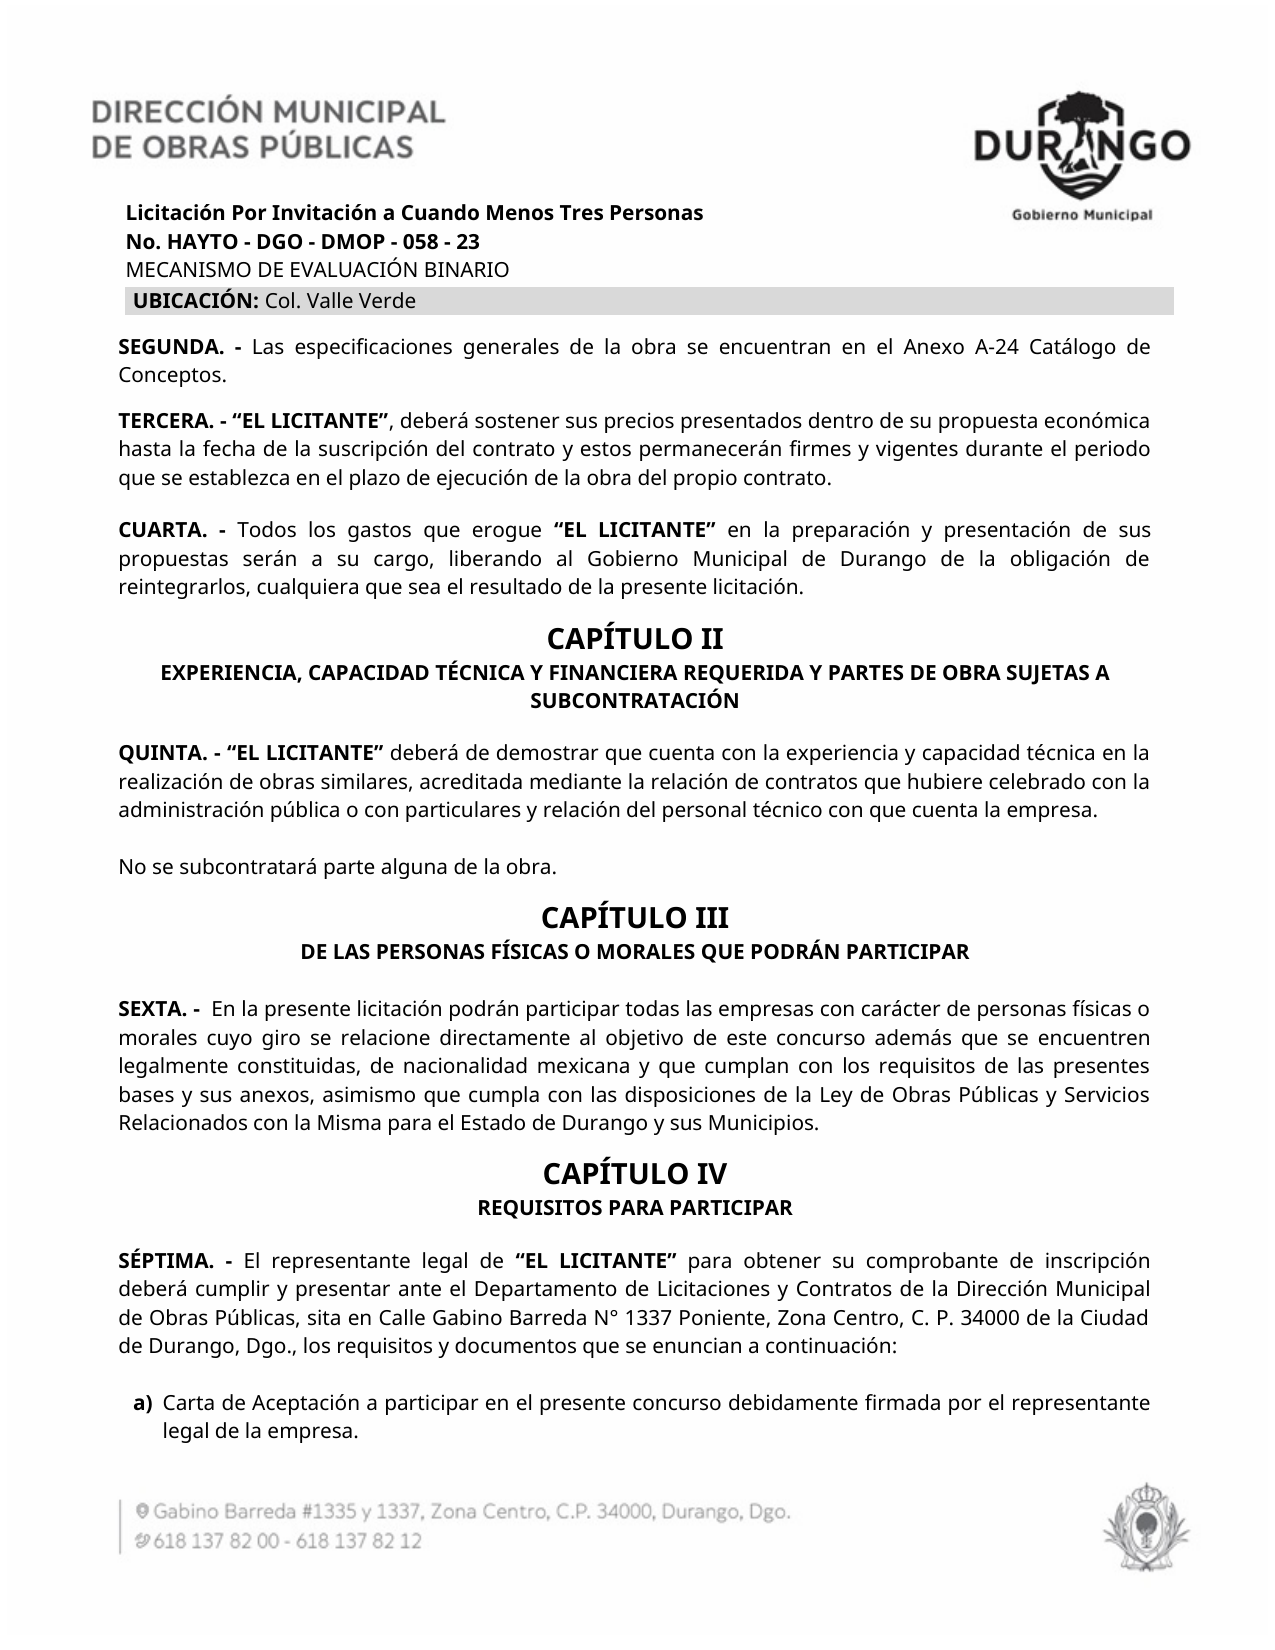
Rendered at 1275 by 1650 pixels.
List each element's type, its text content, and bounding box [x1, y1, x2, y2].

text SÉPTIMA. - El representante legal de “EL LICITANTE” para obtener su comprobante de inscripción deberá cumplir y presentar ante el Departamento de Licitaciones y Contratos de la Dirección Municipal de Obras Públicas, sita en Calle Gabino Barreda N° 1337 Poniente, Zona Centro, C. P. 34000 de la Ciudad de Durango, Dgo., los requisitos y documentos que se enuncian a continuación: [118, 1246, 1152, 1359]
text CAPÍTULO II [118, 618, 1152, 658]
text DE LAS PERSONAS FÍSICAS O MORALES QUE PODRÁN PARTICIPAR [118, 937, 1152, 966]
text CAPÍTULO III [118, 898, 1152, 937]
text REQUISITOS PARA PARTICIPAR [118, 1193, 1152, 1222]
text EXPERIENCIA, CAPACIDAD TÉCNICA Y FINANCIERA REQUERIDA Y PARTES DE OBRA SUJETAS A SUBCONTRATACIÓN [118, 658, 1152, 714]
text QUINTA. - “EL LICITANTE” deberá de demostrar que cuenta con la experiencia y capacidad técnica en la realización de obras similares, acreditada mediante la relación de contratos que hubiere celebrado con la administración pública o con particulares y relación del personal técnico con que cuenta la empresa. [118, 738, 1152, 824]
text SEGUNDA. - Las especificaciones generales de la obra se encuentran en el Anexo A-24 Catálogo de Conceptos. [118, 332, 1152, 389]
text SEXTA. - En la presente licitación podrán participar todas las empresas con carácter de personas físicas o morales cuyo giro se relacione directamente al objetivo de este concurso además que se encuentren legalmente constituidas, de nacionalidad mexicana y que cumplan con los requisitos de las presentes bases y sus anexos, asimismo que cumpla con las disposiciones de la Ley de Obras Públicas y Servicios Relacionados con la Misma para el Estado de Durango y sus Municipios. [118, 994, 1152, 1137]
text No se subcontratará parte alguna de la obra. [118, 852, 1152, 881]
text CAPÍTULO IV [118, 1154, 1152, 1193]
list Carta de Aceptación a participar en el presente concurso debidamente firmada por el representante legal de la empresa. [133, 1388, 1152, 1445]
text TERCERA. - “EL LICITANTE”, deberá sostener sus precios presentados dentro de su propuesta económica hasta la fecha de la suscripción del contrato y estos permanecerán firmes y vigentes durante el periodo que se establezca en el plazo de ejecución de la obra del propio contrato. [118, 406, 1152, 491]
picture [7, 5, 1269, 1635]
table_header UBICACIÓN: Col. Valle Verde [125, 287, 1174, 315]
text CUARTA. - Todos los gastos que erogue “EL LICITANTE” en la preparación y presentación de sus propuestas serán a su cargo, liberando al Gobierno Municipal de Durango de la obligación de reintegrarlos, cualquiera que sea el resultado de la presente licitación. [118, 516, 1152, 601]
